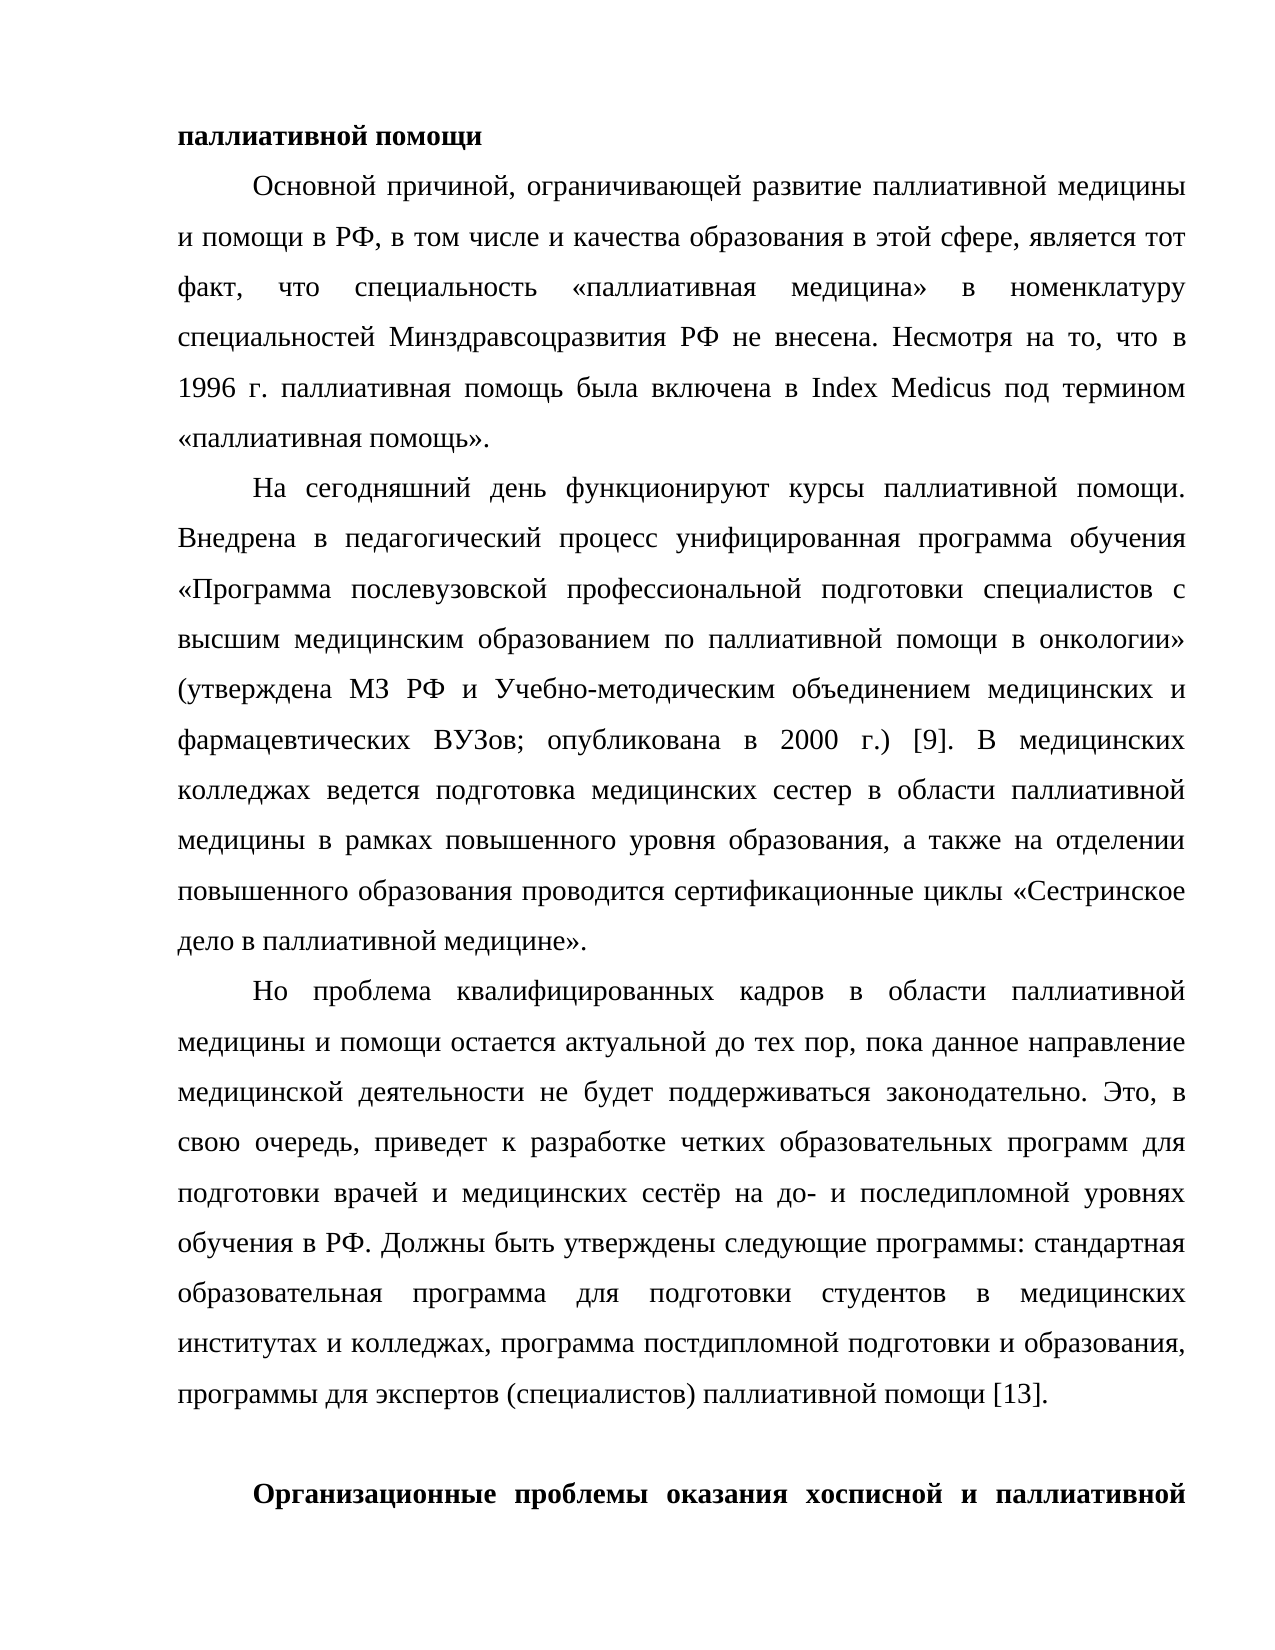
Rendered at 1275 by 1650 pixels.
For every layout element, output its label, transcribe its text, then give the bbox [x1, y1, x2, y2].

text Но проблема квалифицированных кадров в области паллиативной медицины и помощи остается актуальной до тех пор, пока данное направление медицинской деятельности не будет поддерживаться законодательно. Это, в свою очередь, приведет к разработке четких образовательных программ для подготовки врачей и медицинских сестёр на до- и последипломной уровнях обучения в РФ. Должны быть утверждены следующие программы: стандартная образовательная программа для подготовки студентов в медицинских институтах и колледжах, программа постдипломной подготовки и образования, программы для экспертов (специалистов) паллиативной помощи [13]. [177, 973, 1186, 1409]
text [177, 1477, 1186, 1510]
text Основной причиной, ограничивающей развитие паллиативной медицины и помощи в РФ, в том числе и качества образования в этой сфере, является тот факт, что специальность «паллиативная медицина» в номенклатуру специальностей Минздравсоцразвития РФ не внесена. Несмотря на то, что в 1996 г. паллиативная помощь была включена в Index Medicus под термином «паллиативная помощь». [177, 168, 1186, 453]
text На сегодняшний день функционируют курсы паллиативной помощи. Внедрена в педагогический процесс унифицированная программа обучения «Программа послевузовской профессиональной подготовки специалистов с высшим медицинским образованием по паллиативной помощи в онкологии» (утверждена МЗ РФ и Учебно-методическим объединением медицинских и фармацевтических ВУЗов; опубликована в 2000 г.) [9]. В медицинских колледжах ведется подготовка медицинских сестер в области паллиативной медицины в рамках повышенного уровня образования, а также на отделении повышенного образования проводится сертификационные циклы «Сестринское дело в паллиативной медицине». [177, 470, 1186, 957]
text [177, 118, 1186, 152]
